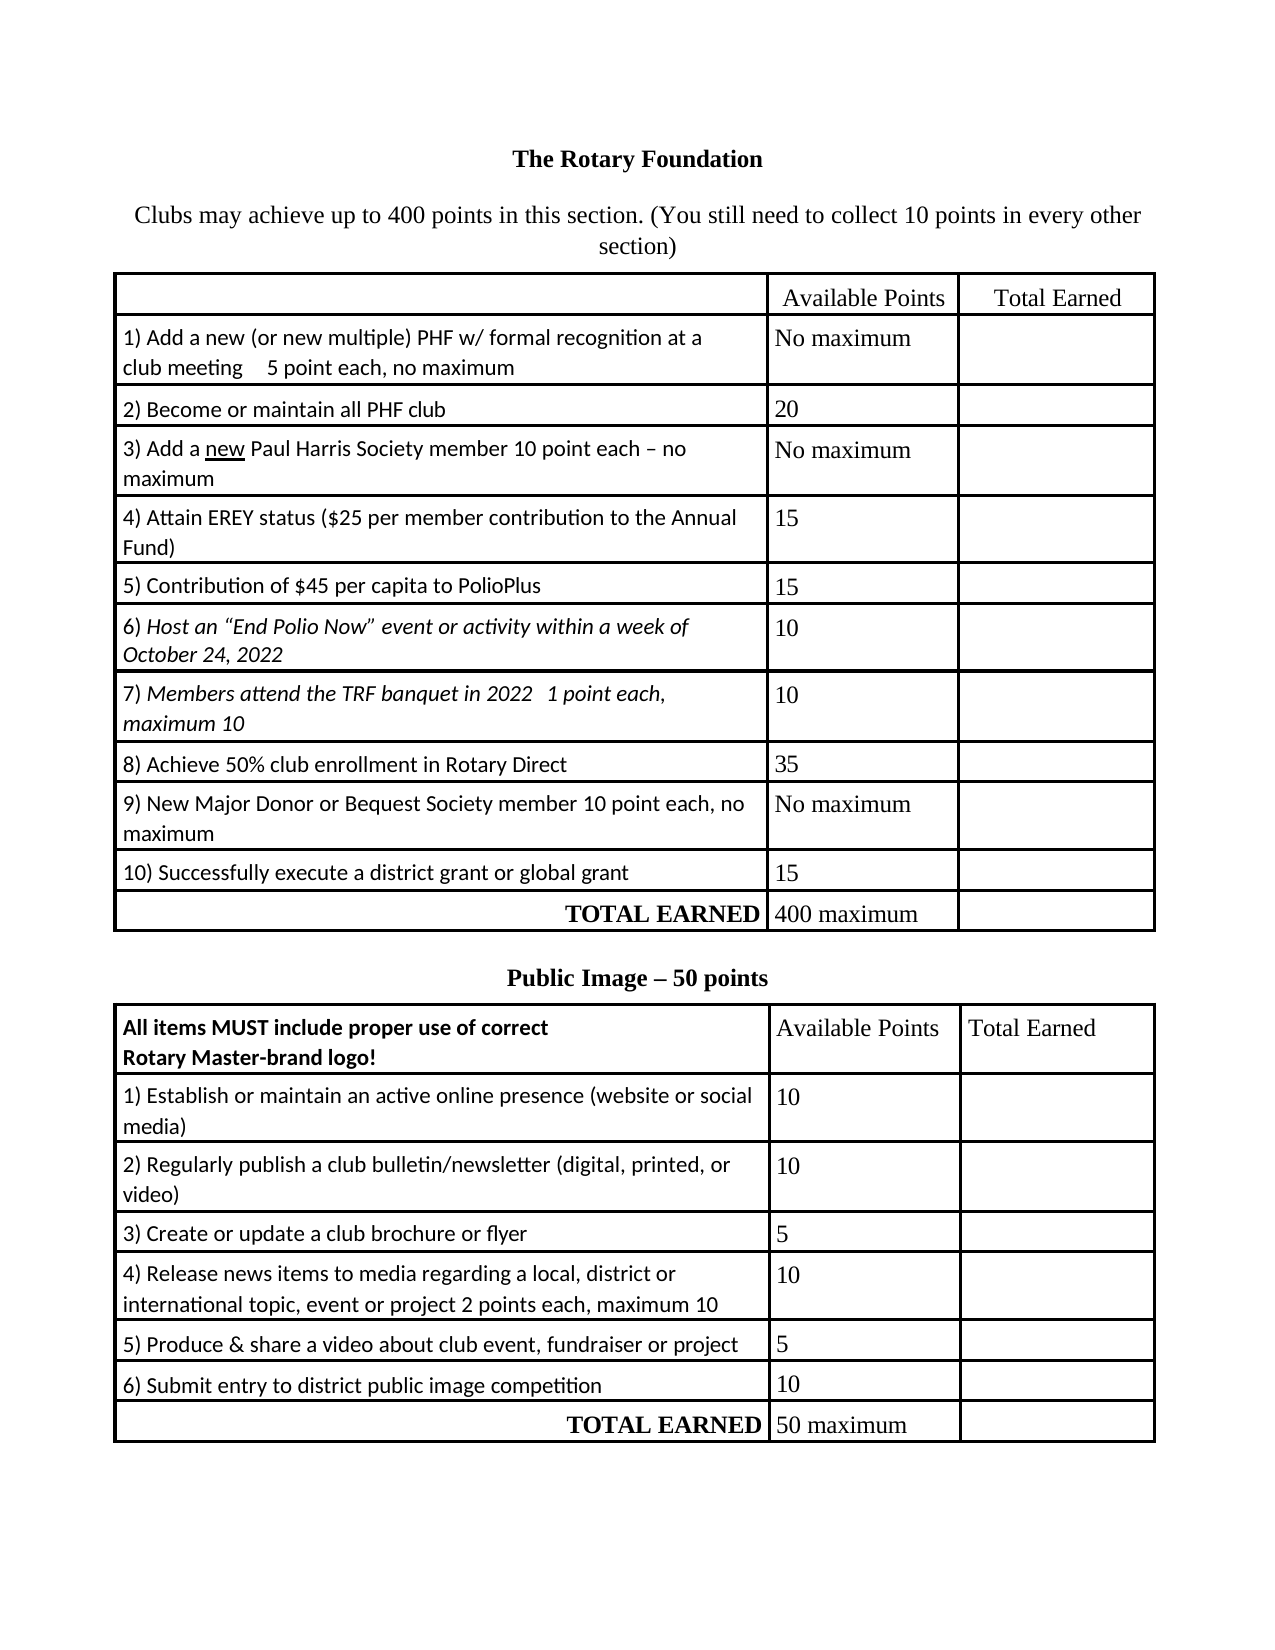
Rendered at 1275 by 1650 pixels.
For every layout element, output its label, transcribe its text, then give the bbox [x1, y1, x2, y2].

table_cell 3) Create or update a club brochure or flyer [117, 1213, 768, 1250]
table_cell 3) Add a new Paul Harris Society member 10 point each – no maximum [117, 427, 766, 493]
table_cell 10 [771, 1075, 959, 1140]
table_cell 5) Contribution of $45 per capita to PolioPlus [117, 564, 766, 602]
table_cell [960, 427, 1153, 493]
table_cell No maximum [769, 316, 957, 383]
table_cell 50 maximum [771, 1402, 959, 1440]
table_cell 20 [769, 386, 957, 424]
table_cell 1) Add a new (or new multiple) PHF w/ formal recognition at a club meeting 5 point each, no maximum [117, 316, 766, 383]
table_cell 2) Regularly publish a club bulletin/newsletter (digital, printed, or video) [117, 1143, 768, 1209]
table_cell TOTAL EARNED [117, 1402, 768, 1440]
table_cell 5 [771, 1213, 959, 1250]
table_cell 15 [769, 851, 957, 888]
table_header [117, 275, 766, 313]
table_cell 4) Release news items to media regarding a local, district or international topic, event or project 2 points each, maximum 10 [117, 1253, 768, 1318]
table_cell 7) Members attend the TRF banquet in 2022 1 point each, maximum 10 [117, 673, 766, 739]
table_cell 10 [771, 1253, 959, 1318]
table_cell 5) Produce & share a video about club event, fundraiser or project [117, 1321, 768, 1358]
table_cell 10 [769, 605, 957, 669]
table_cell 35 [769, 743, 957, 780]
table_cell 2) Become or maintain all PHF club [117, 386, 766, 424]
table_cell [960, 386, 1153, 424]
table_cell 1) Establish or maintain an active online presence (website or social media) [117, 1075, 768, 1140]
table_cell 8) Achieve 50% club enrollment in Rotary Direct [117, 743, 766, 780]
table_cell 10) Successfully execute a district grant or global grant [117, 851, 766, 888]
table_header Total Earned [962, 1006, 1153, 1072]
table_cell [960, 743, 1153, 780]
table_cell [962, 1075, 1153, 1140]
table_cell 10 [771, 1143, 959, 1209]
table_header Available Points [771, 1006, 959, 1072]
table_cell TOTAL EARNED [117, 892, 766, 929]
text Public Image – 50 points [126, 963, 1148, 992]
table_cell No maximum [769, 783, 957, 848]
table_cell 400 maximum [769, 892, 957, 929]
table_cell [962, 1143, 1153, 1209]
table_cell [960, 605, 1153, 669]
table_cell [960, 673, 1153, 739]
table_cell [962, 1402, 1153, 1440]
table_cell [960, 564, 1153, 602]
table_cell 15 [769, 564, 957, 602]
table_cell 6) Host an “End Polio Now” event or activity within a week of October 24, 2022 [117, 605, 766, 669]
table_cell 5 [771, 1321, 959, 1358]
table_cell No maximum [769, 427, 957, 493]
table_cell 10 [769, 673, 957, 739]
table_header All items MUST include proper use of correct Rotary Master-brand logo! [117, 1006, 768, 1072]
table_cell [962, 1253, 1153, 1318]
table_header Available Points [769, 275, 957, 313]
table_cell [960, 851, 1153, 888]
table_cell [962, 1213, 1153, 1250]
table_cell 4) Attain EREY status ($25 per member contribution to the Annual Fund) [117, 497, 766, 561]
table_cell 9) New Major Donor or Bequest Society member 10 point each, no maximum [117, 783, 766, 848]
table_cell [960, 892, 1153, 929]
table_cell [962, 1362, 1153, 1399]
table_cell 15 [769, 497, 957, 561]
table_header Total Earned [960, 275, 1153, 313]
text Clubs may achieve up to 400 points in this section. (You still need to collect 10 points in every other section) [127, 200, 1148, 260]
text The Rotary Foundation [126, 144, 1148, 172]
table_cell [960, 316, 1153, 383]
table_cell [960, 497, 1153, 561]
table_cell [960, 783, 1153, 848]
table_cell 6) Submit entry to district public image competition [117, 1362, 768, 1399]
table_cell [962, 1321, 1153, 1358]
table_cell 10 [771, 1362, 959, 1399]
